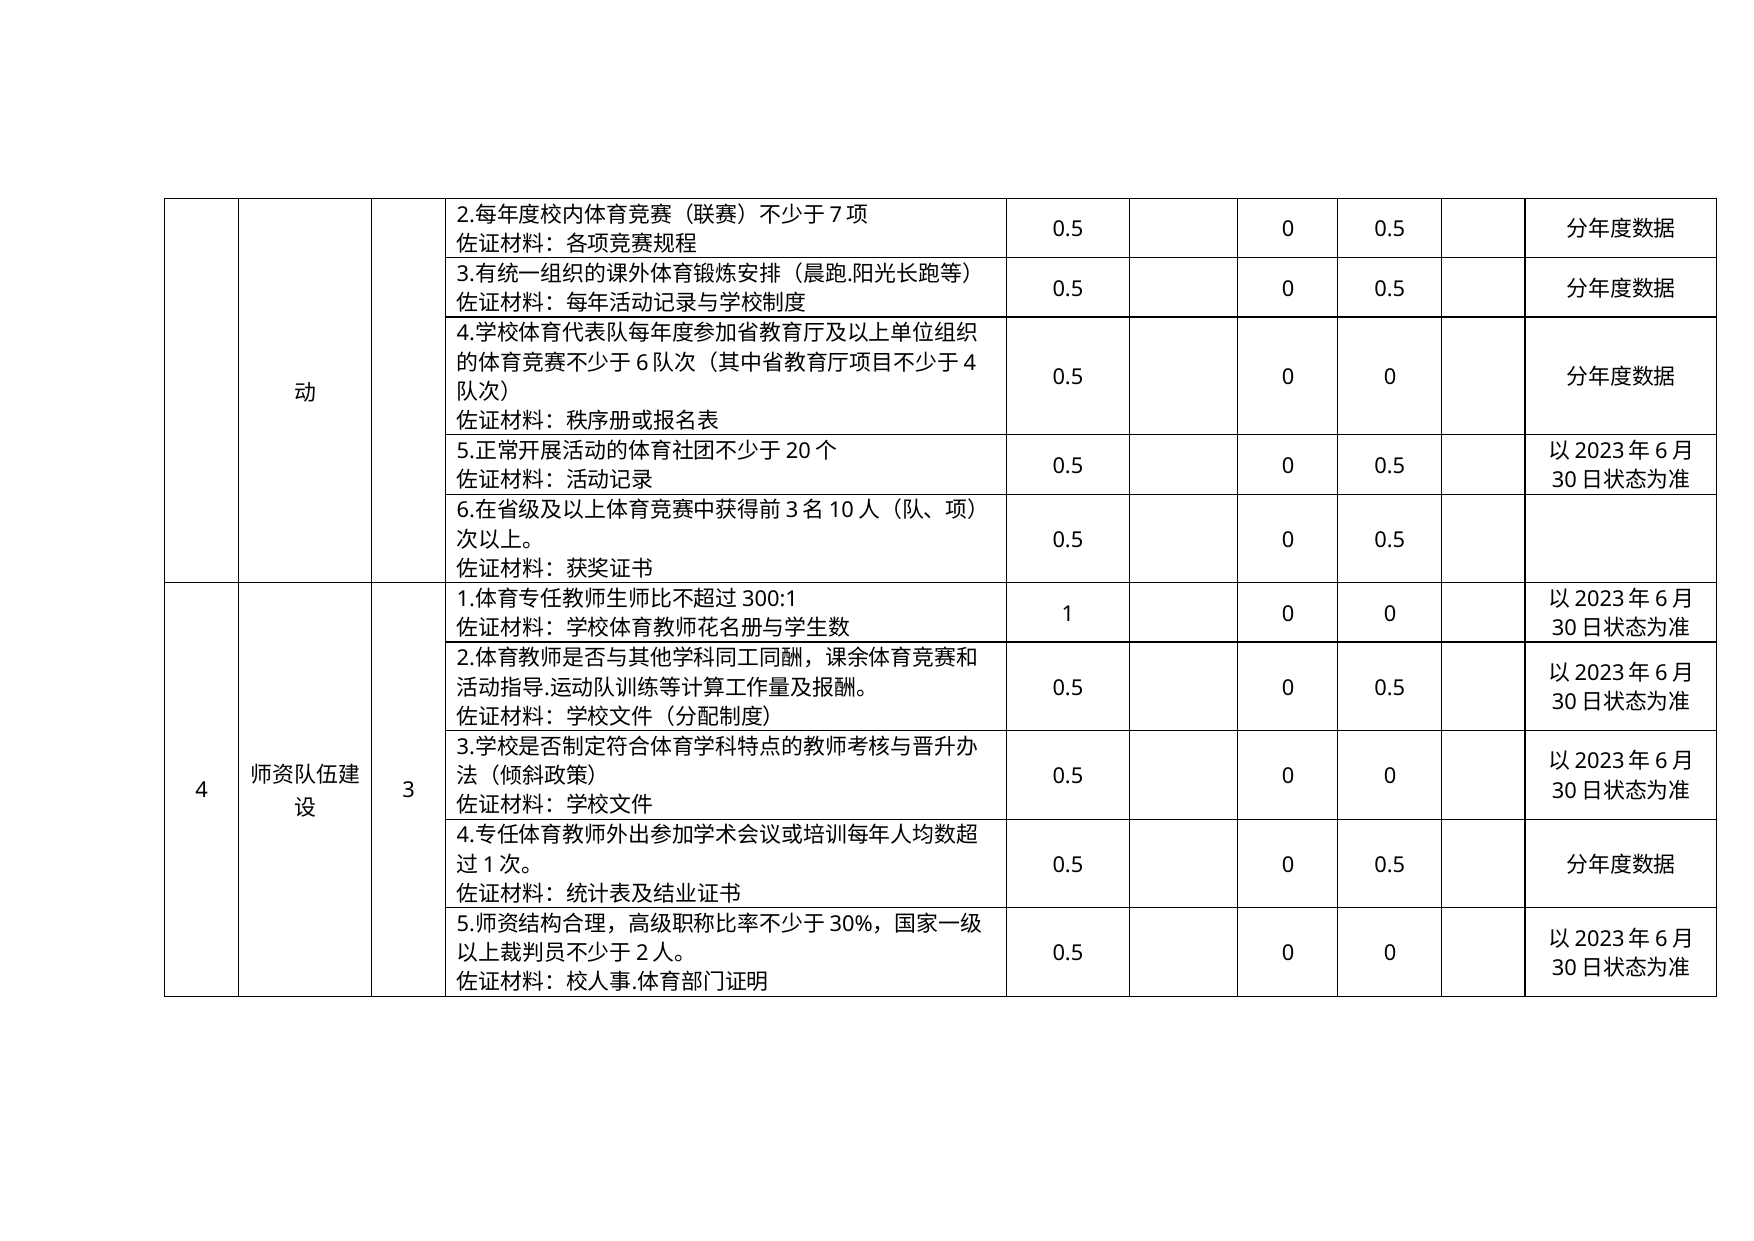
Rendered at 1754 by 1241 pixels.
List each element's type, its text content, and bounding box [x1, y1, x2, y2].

table_cell 0.5 [1338, 820, 1441, 907]
table_cell 0.5 [1338, 435, 1441, 493]
table_cell [1442, 495, 1524, 582]
table_cell 5.正常开展活动的体育社团不少于20个 佐证材料：活动记录 [446, 435, 1006, 493]
table_cell 0 [1238, 643, 1337, 730]
table_cell 3 [372, 199, 445, 582]
table_cell 0 [1238, 435, 1337, 493]
table_cell 0.5 [1007, 495, 1129, 582]
table_cell 3 [372, 583, 445, 996]
table_cell 0.5 [1338, 495, 1441, 582]
table_cell 以2023年6月30日状态为准 [1526, 583, 1716, 641]
table_cell [1442, 318, 1524, 434]
table_cell 0 [1338, 318, 1441, 434]
table_cell 0.5 [1007, 643, 1129, 730]
table_cell [1442, 583, 1524, 641]
table_cell 0 [1238, 495, 1337, 582]
table_cell [1130, 583, 1237, 641]
table_cell 分年度数据 [1526, 199, 1716, 257]
table_cell 4.学校体育代表队每年度参加省教育厅及以上单位组织的体育竞赛不少于6队次（其中省教育厅项目不少于4队次） 佐证材料：秩序册或报名表 [446, 318, 1006, 434]
table_cell 0 [1338, 583, 1441, 641]
table_cell [1442, 908, 1524, 996]
table_cell 0.5 [1007, 820, 1129, 907]
table_cell 0 [1338, 908, 1441, 996]
table_cell 1 [1007, 583, 1129, 641]
table_cell 5.师资结构合理，高级职称比率不少于30%，国家一级以上裁判员不少于2人。 佐证材料：校人事.体育部门证明 [446, 908, 1006, 996]
table_cell 0 [1238, 199, 1337, 257]
table_cell 2.每年度校内体育竞赛（联赛）不少于7项 佐证材料：各项竞赛规程 [446, 199, 1006, 257]
table_cell [1442, 258, 1524, 316]
table_cell 0 [1238, 731, 1337, 818]
table_cell 4.专任体育教师外出参加学术会议或培训每年人均数超过1次。 佐证材料：统计表及结业证书 [446, 820, 1006, 907]
table_cell 0.5 [1007, 908, 1129, 996]
table_cell [1526, 495, 1716, 582]
table_cell 以2023年6月30日状态为准 [1526, 643, 1716, 730]
table_cell 0.5 [1007, 258, 1129, 316]
table_cell 6.在省级及以上体育竞赛中获得前3名10人（队、项）次以上。 佐证材料：获奖证书 [446, 495, 1006, 582]
table_cell [1130, 820, 1237, 907]
table_cell [1130, 731, 1237, 818]
table_cell 4 [165, 583, 238, 996]
table_cell [1442, 643, 1524, 730]
table_cell [1130, 435, 1237, 493]
table_cell 0.5 [1007, 199, 1129, 257]
table_cell 0.5 [1338, 258, 1441, 316]
table_cell [1442, 820, 1524, 907]
table_cell [1442, 435, 1524, 493]
table_cell 师资队伍建设 [239, 583, 371, 996]
table_cell [1442, 199, 1524, 257]
table_cell 0.5 [1338, 643, 1441, 730]
table_cell 0.5 [1338, 199, 1441, 257]
table_cell 3.学校是否制定符合体育学科特点的教师考核与晋升办法（倾斜政策） 佐证材料：学校文件 [446, 731, 1006, 818]
table_cell 分年度数据 [1526, 318, 1716, 434]
table_cell [1130, 258, 1237, 316]
table_cell 以2023年6月30日状态为准 [1526, 435, 1716, 493]
table_cell [1130, 908, 1237, 996]
table_cell 0.5 [1007, 731, 1129, 818]
table_cell 分年度数据 [1526, 820, 1716, 907]
table_cell 0 [1338, 731, 1441, 818]
table_cell 1.体育专任教师生师比不超过300:1 佐证材料：学校体育教师花名册与学生数 [446, 583, 1006, 641]
table_cell [1130, 643, 1237, 730]
table_cell 2.体育教师是否与其他学科同工同酬，课余体育竞赛和活动指导.运动队训练等计算工作量及报酬。 佐证材料：学校文件（分配制度） [446, 643, 1006, 730]
table_cell 以2023年6月30日状态为准 [1526, 731, 1716, 818]
table_cell 0.5 [1007, 318, 1129, 434]
table_cell [1130, 318, 1237, 434]
table_cell 3 [165, 199, 238, 582]
table_cell [1130, 199, 1237, 257]
table_cell [1130, 495, 1237, 582]
table_cell 课外体育活动 [239, 199, 371, 582]
table_cell 3.有统一组织的课外体育锻炼安排（晨跑.阳光长跑等） 佐证材料：每年活动记录与学校制度 [446, 258, 1006, 316]
table_cell 0 [1238, 318, 1337, 434]
table_cell 以2023年6月30日状态为准 [1526, 908, 1716, 996]
table_cell 0 [1238, 820, 1337, 907]
table_cell 0.5 [1007, 435, 1129, 493]
table_cell 0 [1238, 258, 1337, 316]
table_cell 0 [1238, 908, 1337, 996]
table_cell 0 [1238, 583, 1337, 641]
table_cell [1442, 731, 1524, 818]
table_cell 分年度数据 [1526, 258, 1716, 316]
